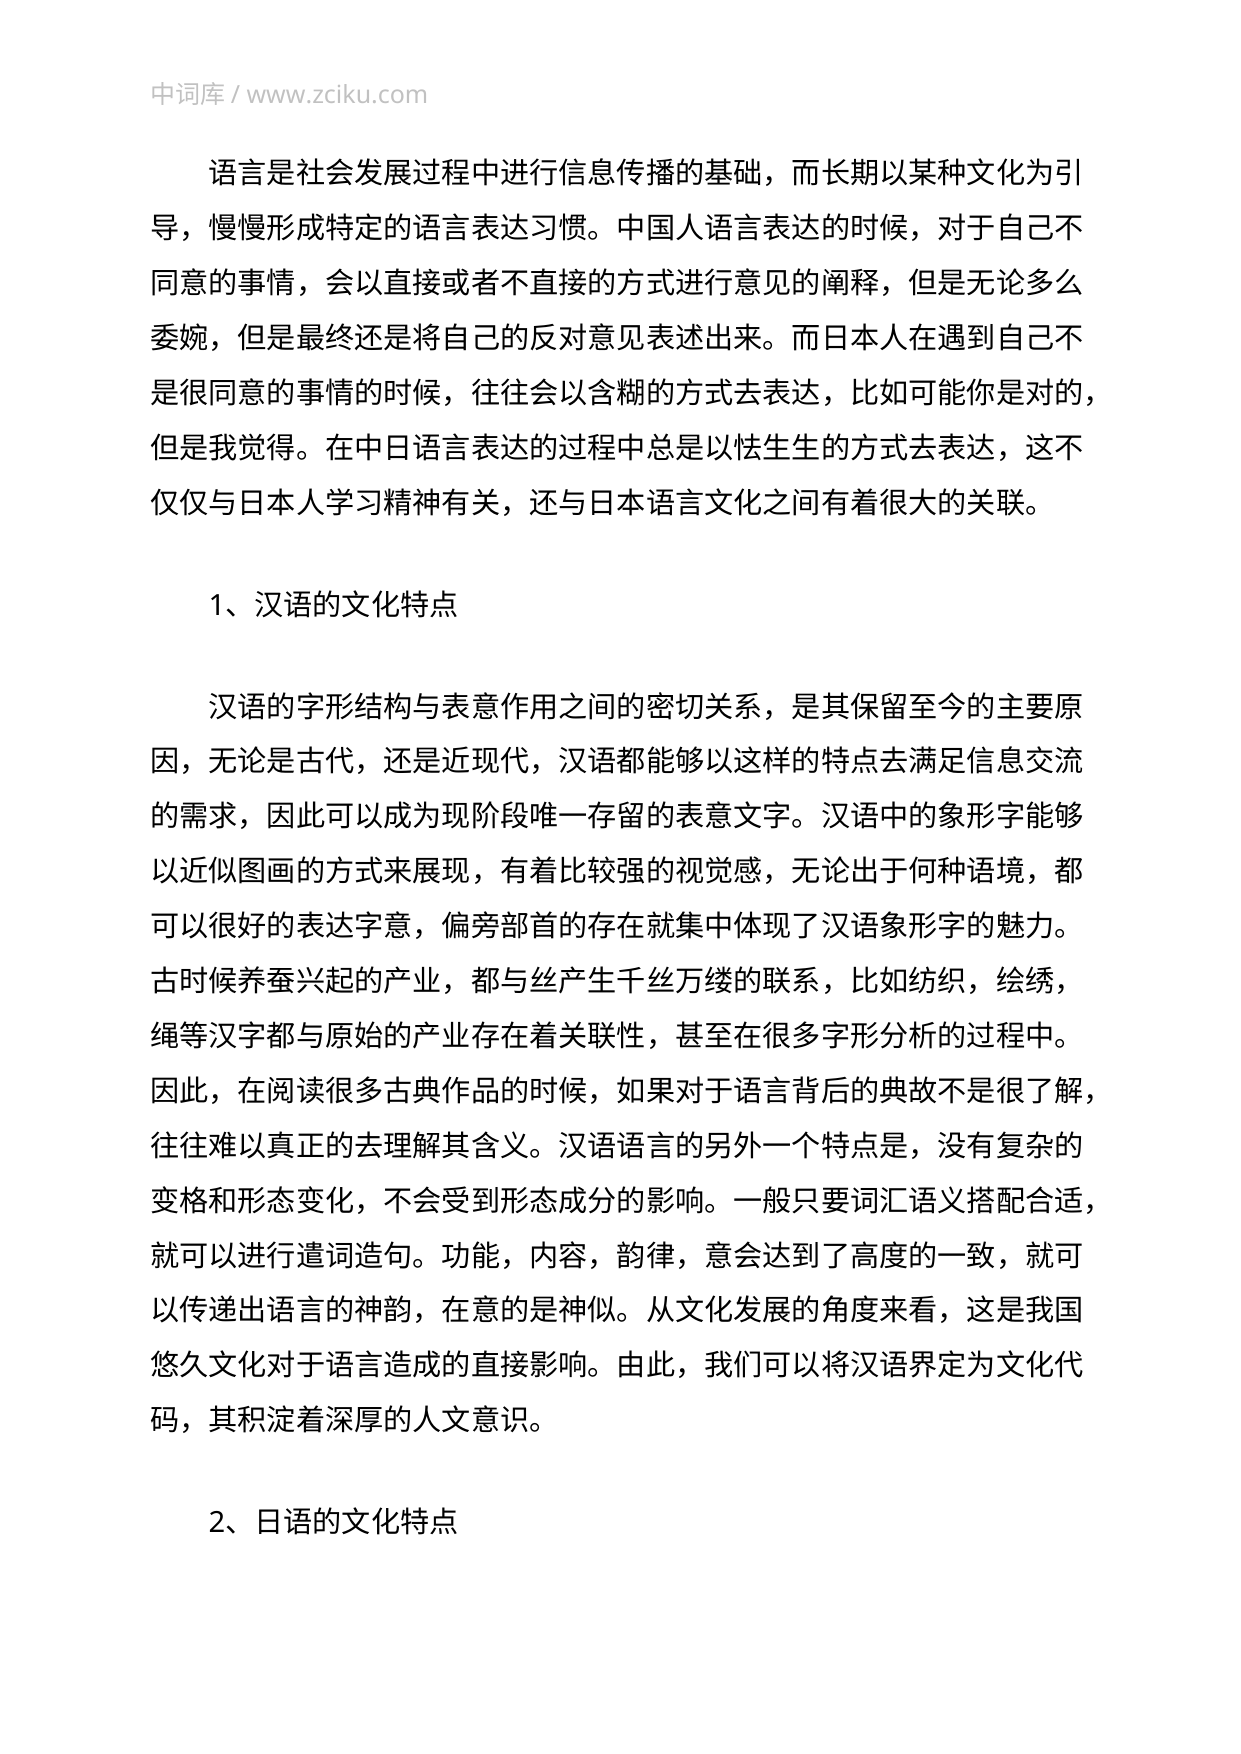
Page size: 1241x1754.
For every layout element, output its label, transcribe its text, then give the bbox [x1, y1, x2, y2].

text 汉语的字形结构与表意作用之间的密切关系，是其保留至今的主要原因，无论是古代，还是近现代，汉语都能够以这样的特点去满足信息交流的需求，因此可以成为现阶段唯一存留的表意文字。汉语中的象形字能够以近似图画的方式来展现，有着比较强的视觉感，无论出于何种语境，都可以很好的表达字意，偏旁部首的存在就集中体现了汉语象形字的魅力。古时候养蚕兴起的产业，都与丝产生千丝万缕的联系，比如纺织，绘绣，绳等汉字都与原始的产业存在着关联性，甚至在很多字形分析的过程中。因此，在阅读很多古典作品的时候，如果对于语言背后的典故不是很了解，往往难以真正的去理解其含义。汉语语言的另外一个特点是，没有复杂的变格和形态变化，不会受到形态成分的影响。一般只要词汇语义搭配合适，就可以进行遣词造句。功能，内容，韵律，意会达到了高度的一致，就可以传递出语言的神韵，在意的是神似。从文化发展的角度来看，这是我国悠久文化对于语言造成的直接影响。由此，我们可以将汉语界定为文化代码，其积淀着深厚的人文意识。 [150, 683, 1090, 1439]
text 2、日语的文化特点 [150, 1498, 1090, 1541]
text 1、汉语的文化特点 [150, 581, 1090, 623]
text 语言是社会发展过程中进行信息传播的基础，而长期以某种文化为引导，慢慢形成特定的语言表达习惯。中国人语言表达的时候，对于自己不同意的事情，会以直接或者不直接的方式进行意见的阐释，但是无论多么委婉，但是最终还是将自己的反对意见表述出来。而日本人在遇到自己不是很同意的事情的时候，往往会以含糊的方式去表达，比如可能你是对的，但是我觉得。在中日语言表达的过程中总是以怯生生的方式去表达，这不仅仅与日本人学习精神有关，还与日本语言文化之间有着很大的关联。 [150, 150, 1090, 522]
